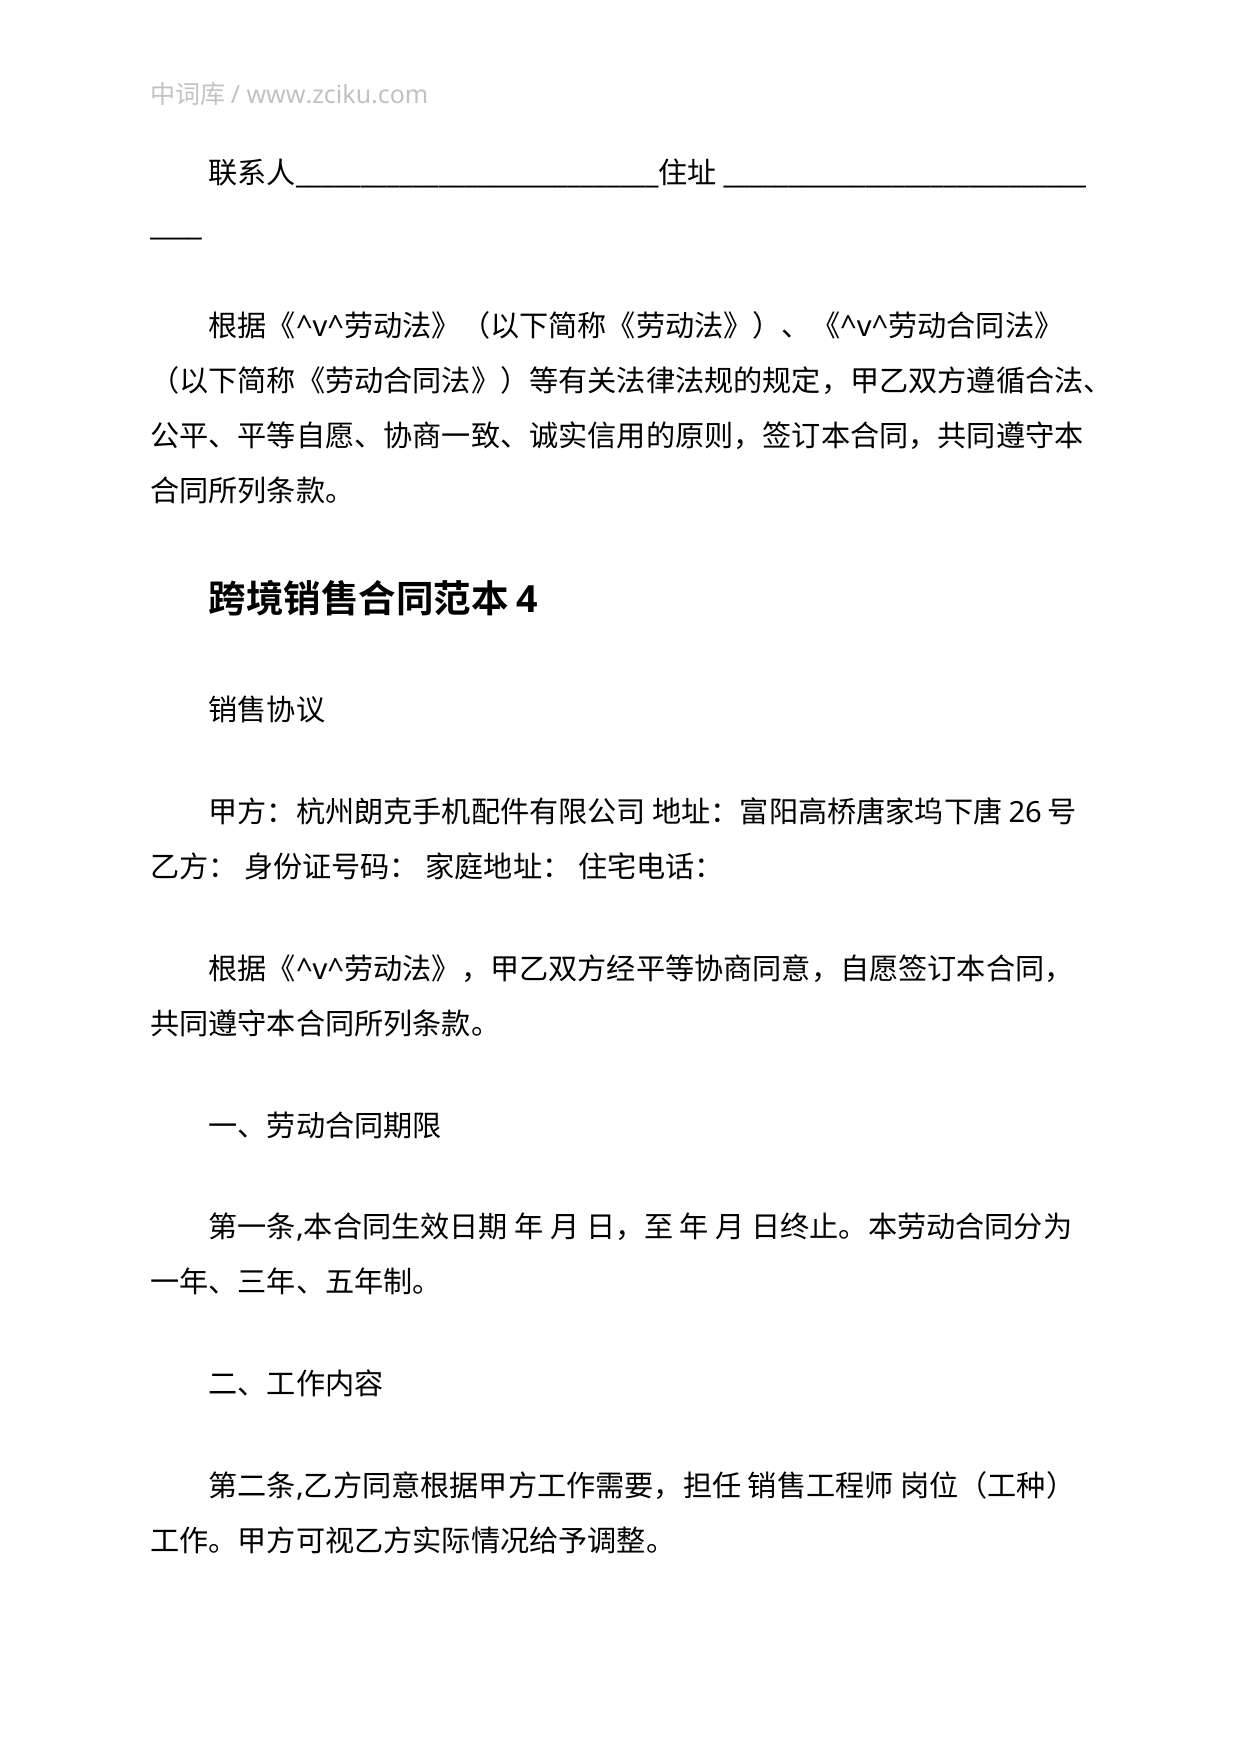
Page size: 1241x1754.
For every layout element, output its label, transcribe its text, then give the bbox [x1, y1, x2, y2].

text 第二条,乙方同意根据甲方工作需要，担任 销售工程师 岗位（工种）工作。甲方可视乙方实际情况给予调整。 [150, 1462, 1090, 1560]
text 联系人____________________________住址 ________________________________ [150, 150, 1090, 244]
text 根据《^v^劳动法》，甲乙双方经平等协商同意，自愿签订本合同，共同遵守本合同所列条款。 [150, 945, 1090, 1043]
text 二、工作内容 [150, 1361, 1090, 1403]
text 第一条,本合同生效日期 年 月 日，至 年 月 日终止。本劳动合同分为一年、三年、五年制。 [150, 1204, 1090, 1301]
text 跨境销售合同范本4 [150, 569, 1090, 624]
text 甲方：杭州朗克手机配件有限公司 地址：富阳高桥唐家坞下唐26号 乙方： 身份证号码： 家庭地址： 住宅电话： [150, 789, 1090, 886]
text 销售协议 [150, 687, 1090, 729]
text 一、劳动合同期限 [150, 1102, 1090, 1144]
text 根据《^v^劳动法》（以下简称《劳动法》）、《^v^劳动合同法》（以下简称《劳动合同法》）等有关法律法规的规定，甲乙双方遵循合法、公平、平等自愿、协商一致、诚实信用的原则，签订本合同，共同遵守本合同所列条款。 [150, 303, 1090, 510]
